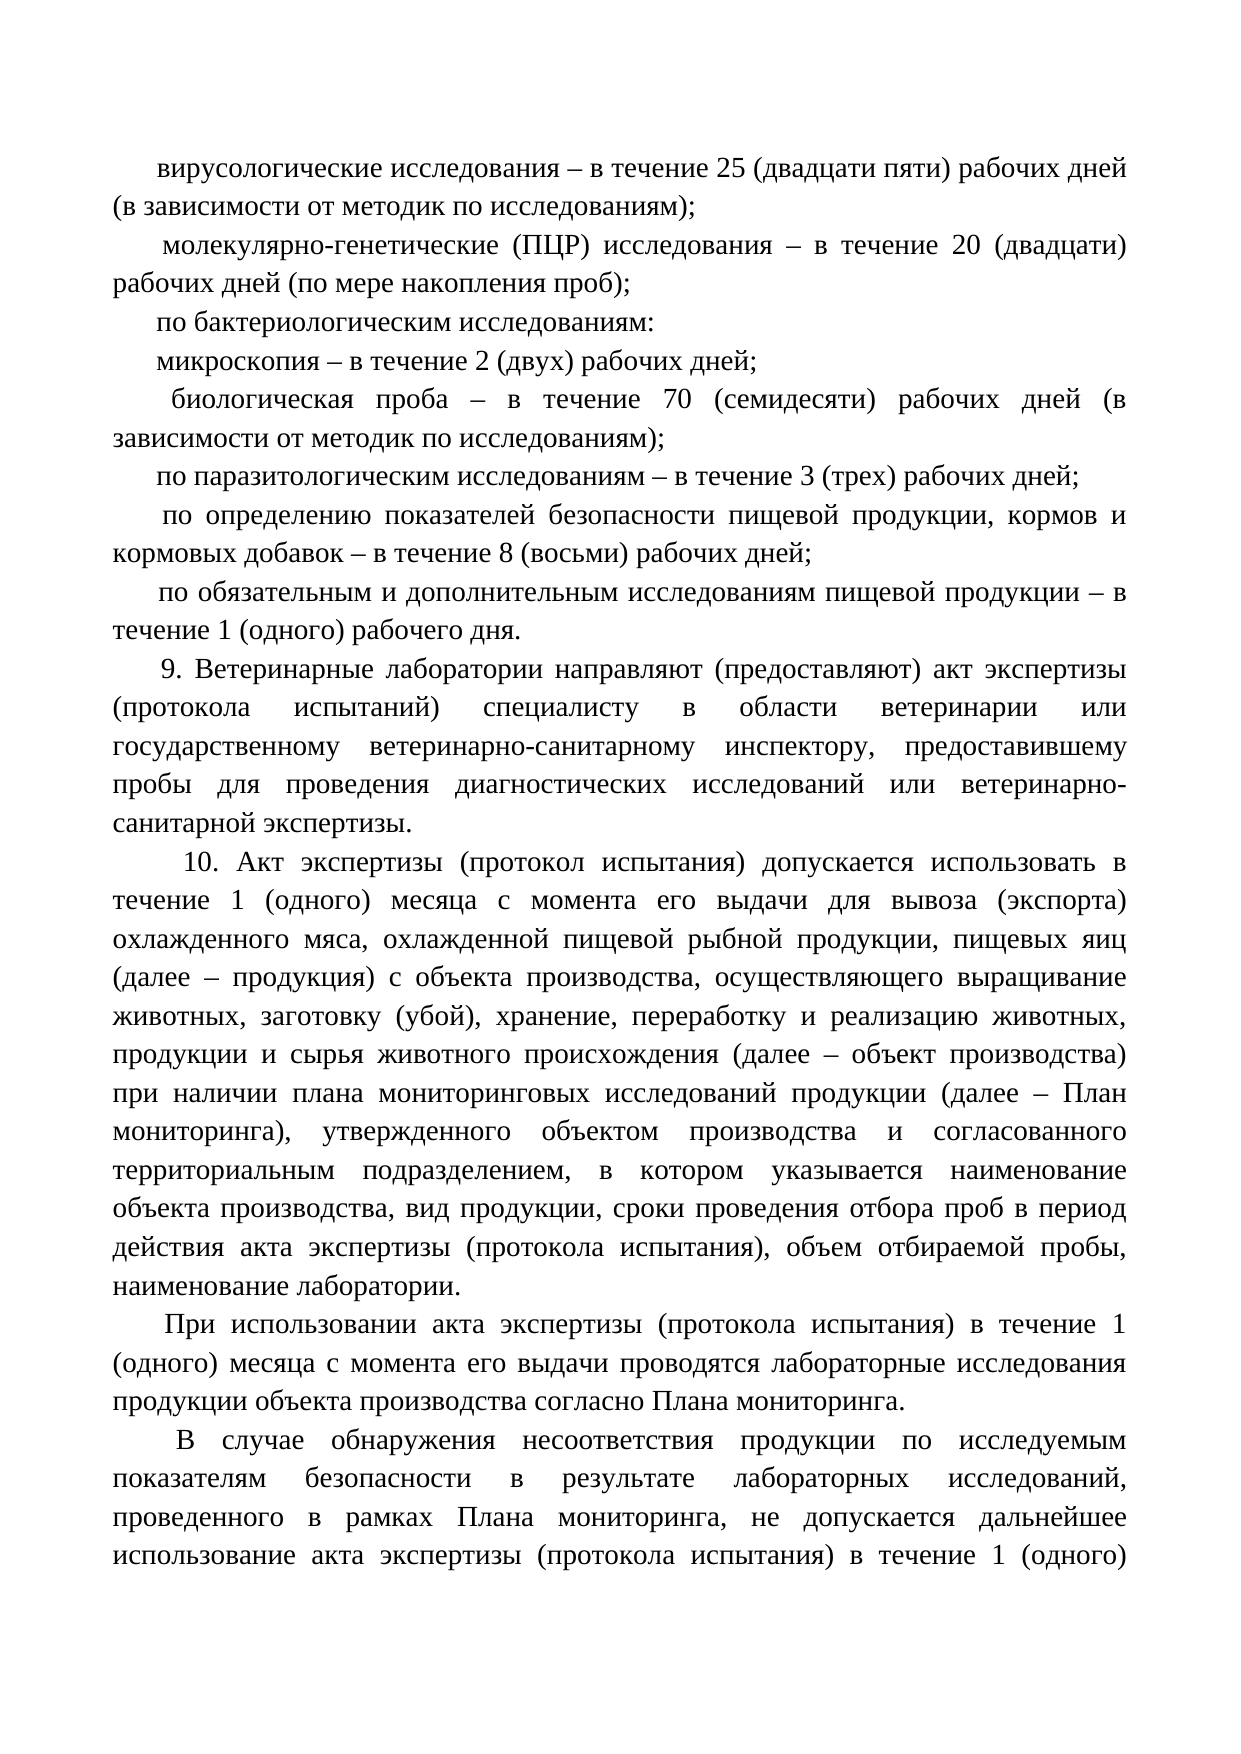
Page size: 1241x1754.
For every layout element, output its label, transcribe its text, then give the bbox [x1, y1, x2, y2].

text по паразитологическим исследованиям – в течение 3 (трех) рабочих дней; [112, 458, 1128, 492]
text по обязательным и дополнительным исследованиям пищевой продукции – в течение 1 (одного) рабочего дня. [112, 574, 1128, 646]
text молекулярно-генетические (ПЦР) исследования – в течение 20 (двадцати) рабочих дней (по мере накопления проб); [112, 227, 1128, 299]
text по бактериологическим исследованиям: [112, 304, 1128, 338]
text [112, 1422, 1128, 1571]
text 9. Ветеринарные лаборатории направляют (предоставляют) акт экспертизы (протокола испытаний) специалисту в области ветеринарии или государственному ветеринарно-санитарному инспектору, предоставившему пробы для проведения диагностических исследований или ветеринарно-санитарной экспертизы. [112, 651, 1128, 839]
text микроскопия – в течение 2 (двух) рабочих дней; [112, 343, 1128, 376]
text При использовании акта экспертизы (протокола испытания) в течение 1 (одного) месяца с момента его выдачи проводятся лабораторные исследования продукции объекта производства согласно Плана мониторинга. [112, 1306, 1128, 1417]
text 10. Акт экспертизы (протокол испытания) допускается использовать в течение 1 (одного) месяца с момента его выдачи для вывоза (экспорта) охлажденного мяса, охлажденной пищевой рыбной продукции, пищевых яиц (далее – продукция) с объекта производства, осуществляющего выращивание животных, заготовку (убой), хранение, переработку и реализацию животных, продукции и сырья животного происхождения (далее – объект производства) при наличии плана мониторинговых исследований продукции (далее – План мониторинга), утвержденного объектом производства и согласованного территориальным подразделением, в котором указывается наименование объекта производства, вид продукции, сроки проведения отбора проб в период действия акта экспертизы (протокола испытания), объем отбираемой пробы, наименование лаборатории. [112, 844, 1128, 1301]
text биологическая проба – в течение 70 (семидесяти) рабочих дней (в зависимости от методик по исследованиям); [112, 381, 1128, 453]
text по определению показателей безопасности пищевой продукции, кормов и кормовых добавок – в течение 8 (восьми) рабочих дней; [112, 497, 1128, 569]
text вирусологические исследования – в течение 25 (двадцати пяти) рабочих дней (в зависимости от методик по исследованиям); [112, 150, 1128, 222]
